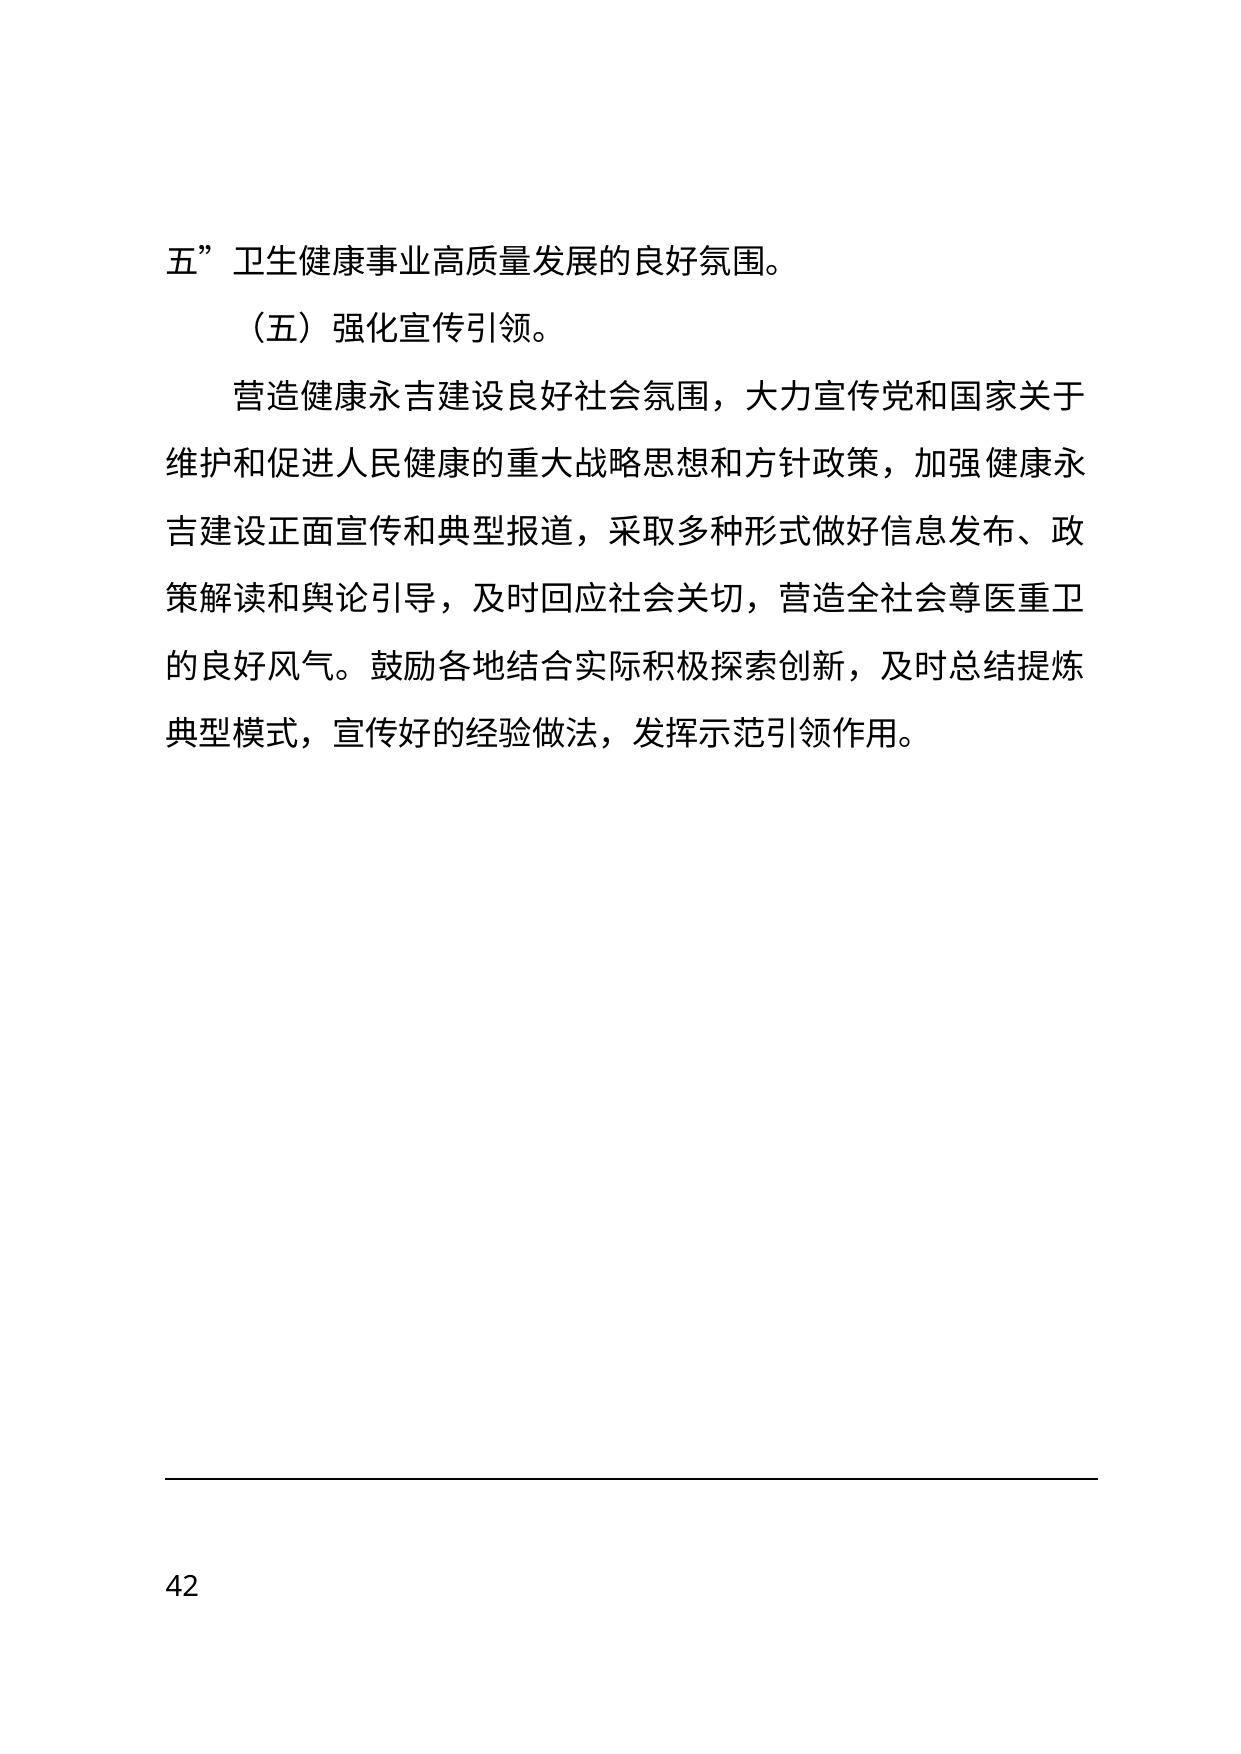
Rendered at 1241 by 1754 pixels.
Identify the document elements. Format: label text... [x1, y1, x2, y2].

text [165, 225, 1087, 292]
text （五）强化宣传引领。 [165, 292, 1087, 360]
text 营造健康永吉建设良好社会氛围，大力宣传党和国家关于维护和促进人民健康的重大战略思想和方针政策，加强健康永吉建设正面宣传和典型报道，采取多种形式做好信息发布、政策解读和舆论引导，及时回应社会关切，营造全社会尊医重卫的良好风气。鼓励各地结合实际积极探索创新，及时总结提炼典型模式，宣传好的经验做法，发挥示范引领作用。 [165, 360, 1087, 765]
